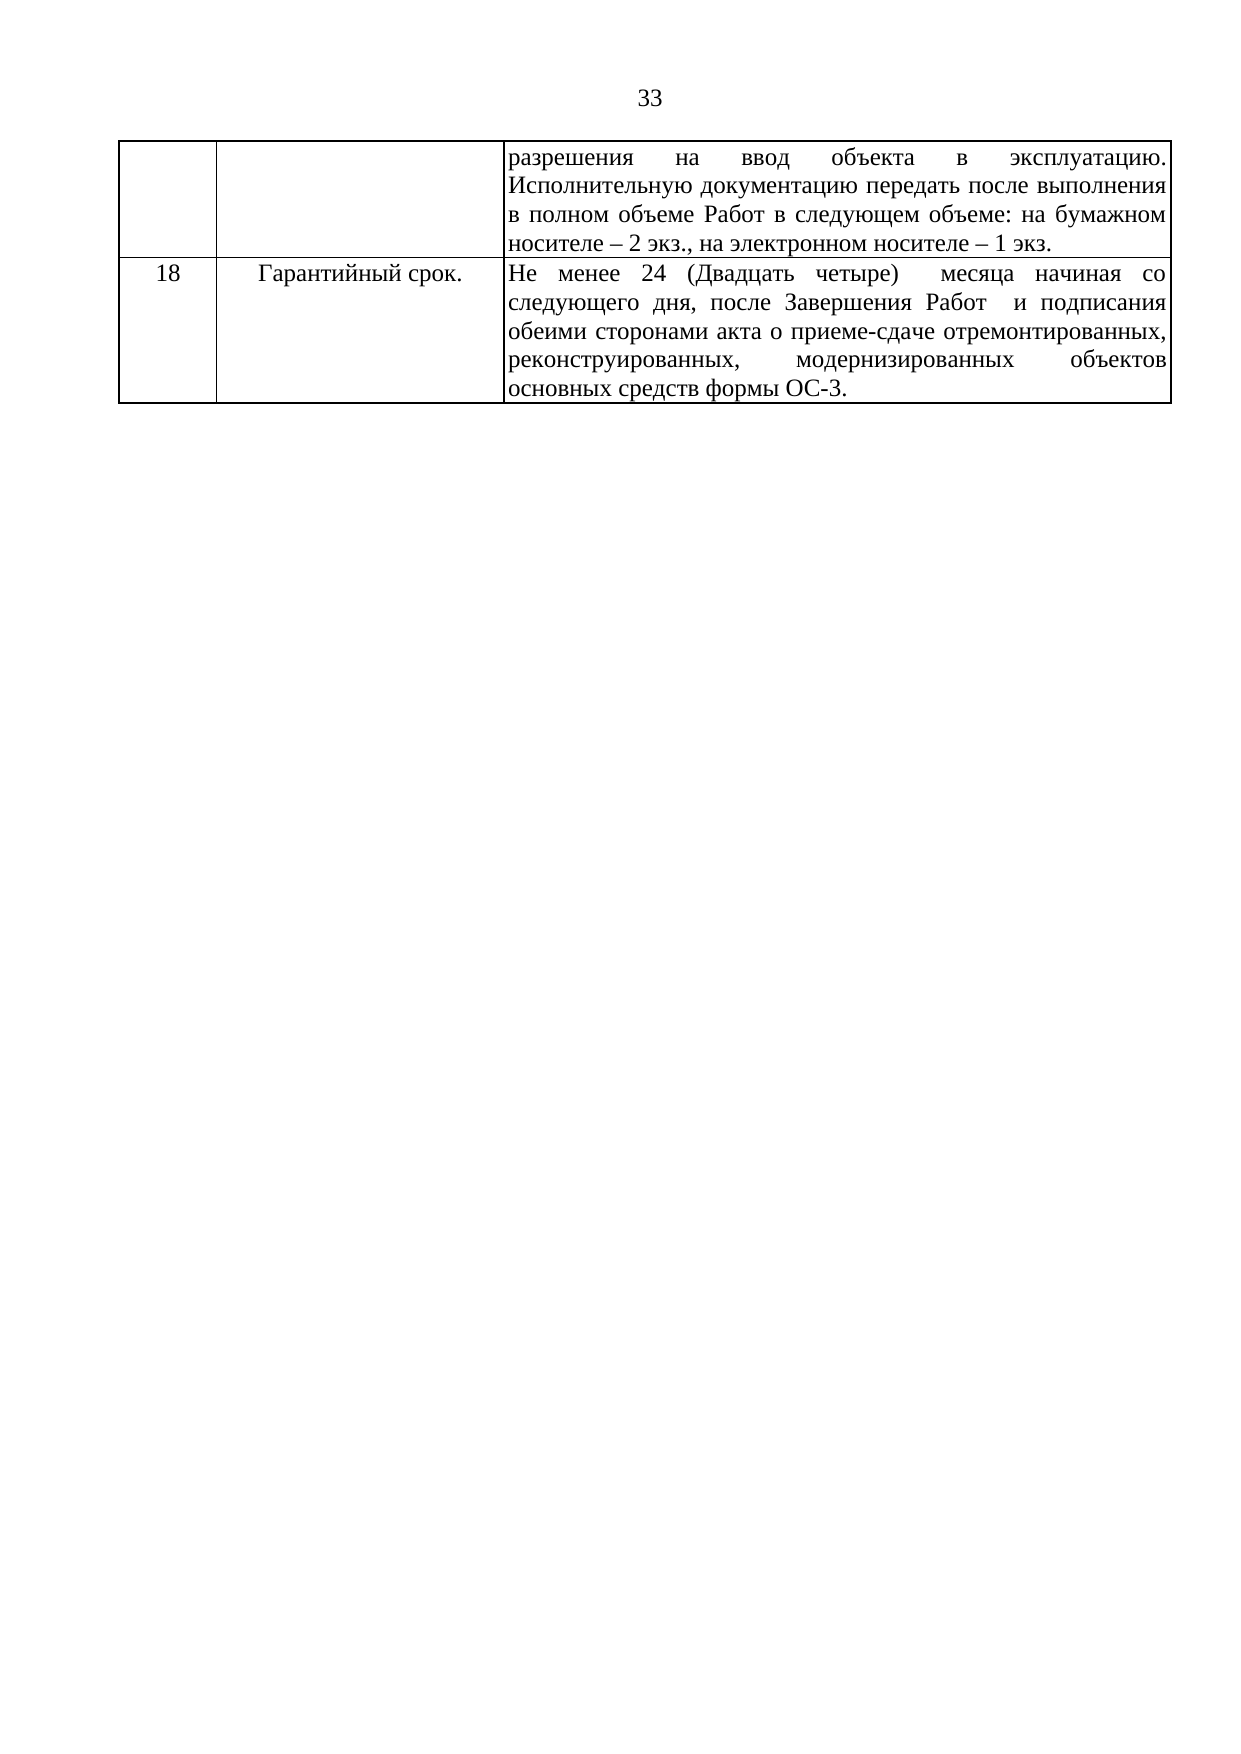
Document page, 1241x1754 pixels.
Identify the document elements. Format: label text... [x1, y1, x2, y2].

table_cell 17 [120, 142, 216, 257]
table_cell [217, 142, 503, 257]
table_cell Не менее 24 (Двадцать четыре) месяца начиная со следующего дня, после Завершения Работ и подписания обеими сторонами акта о приеме-сдаче отремонтированных, реконструированных, модернизированных объектов основных средств формы ОС-3. [505, 258, 1170, 402]
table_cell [505, 142, 1170, 257]
table_cell 18 [120, 258, 216, 402]
table_cell Гарантийный срок. [217, 258, 503, 402]
